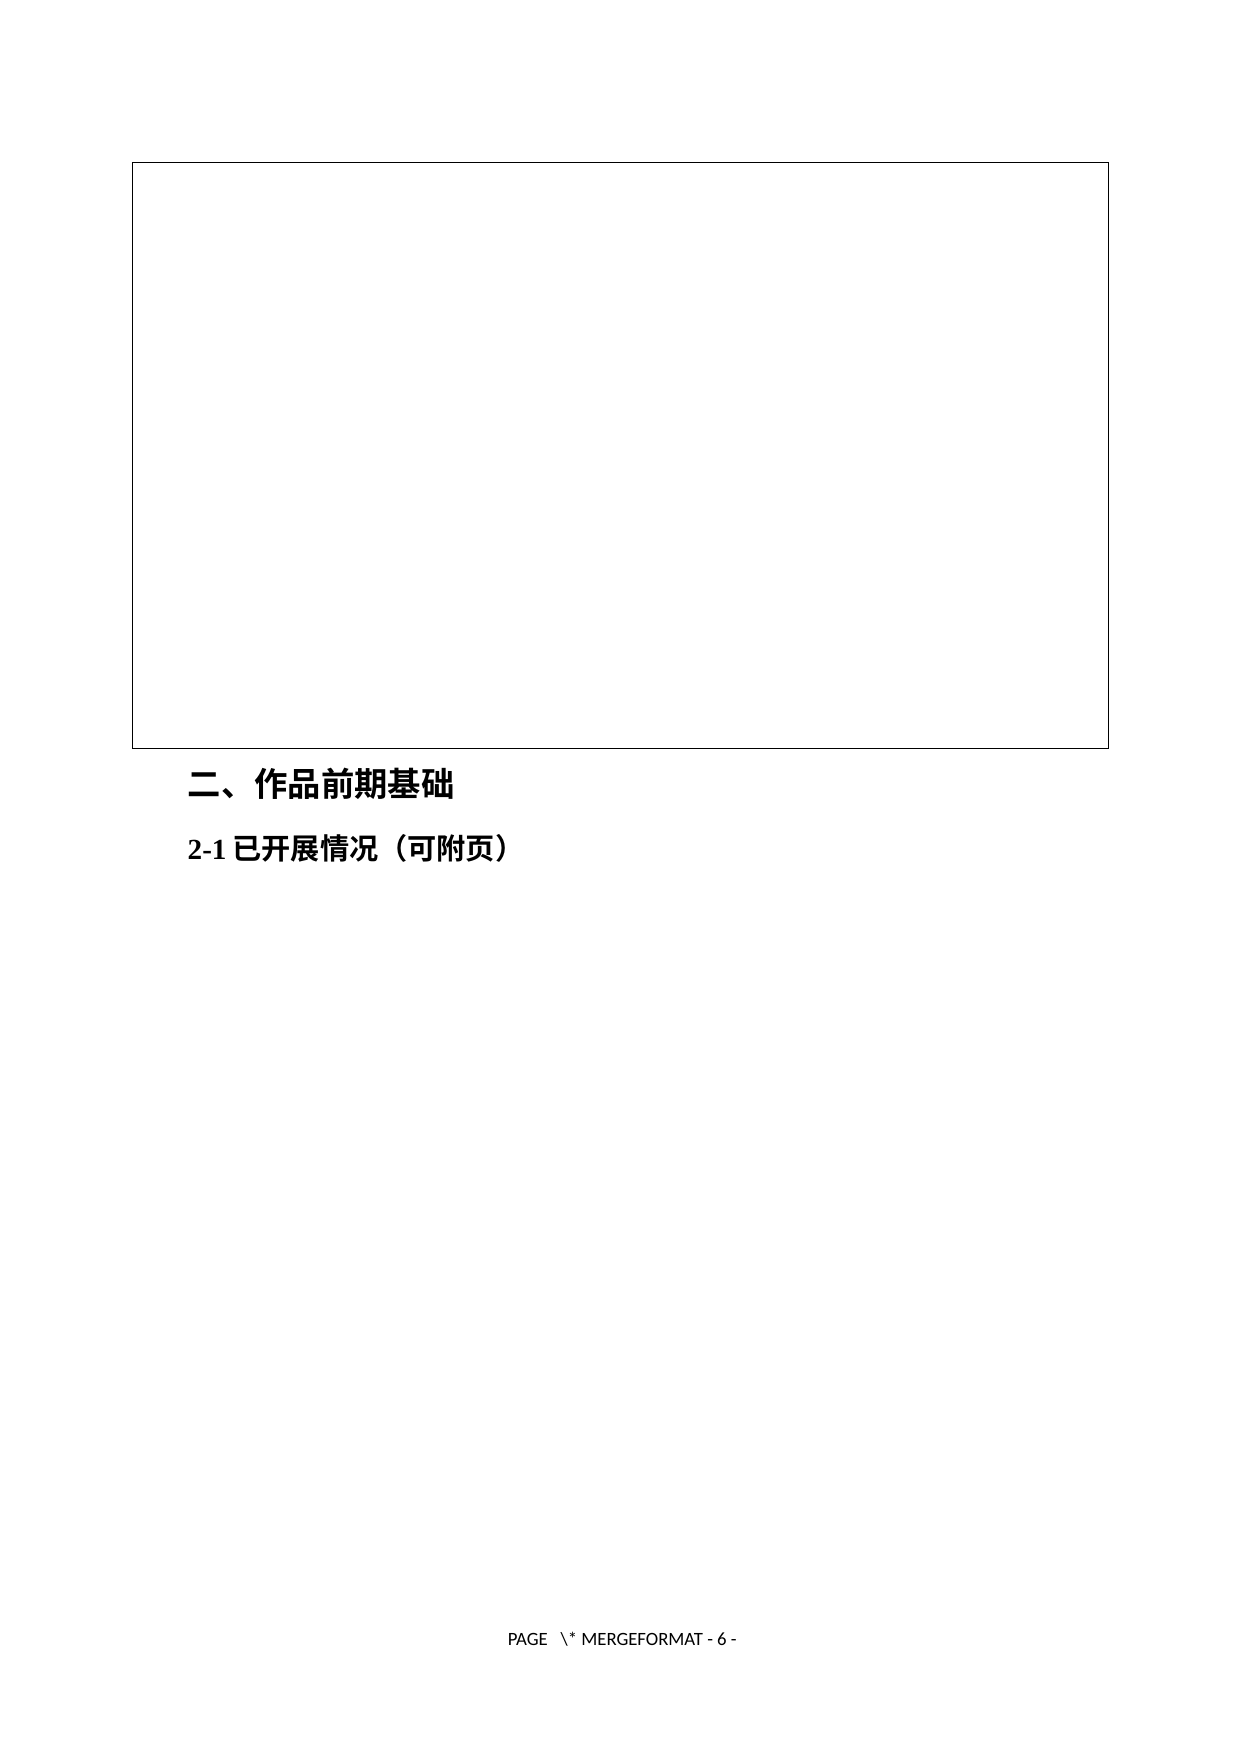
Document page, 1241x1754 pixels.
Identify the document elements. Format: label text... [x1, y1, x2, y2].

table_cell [133, 163, 1108, 748]
text 二、作品前期基础 [187, 749, 1053, 814]
text 2-1已开展情况（可附页） [187, 814, 1053, 879]
